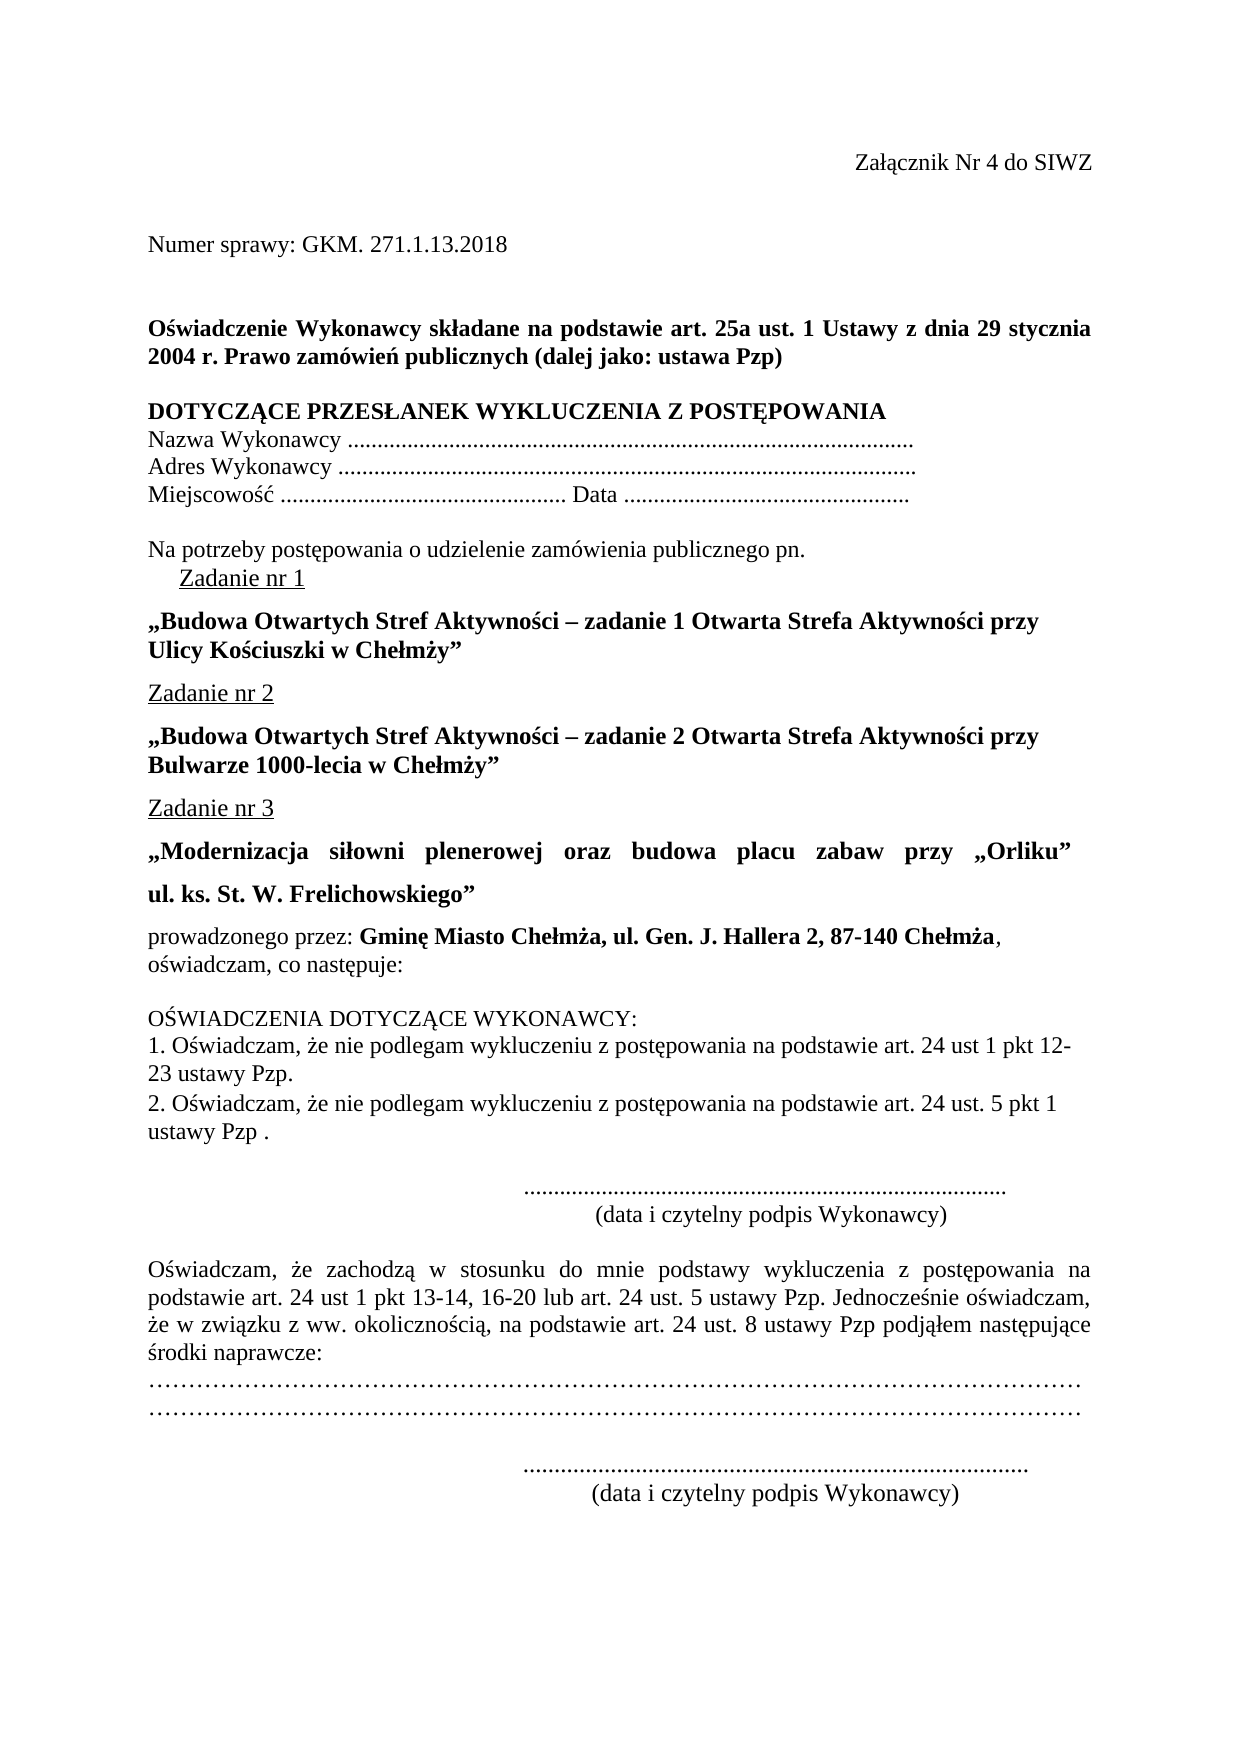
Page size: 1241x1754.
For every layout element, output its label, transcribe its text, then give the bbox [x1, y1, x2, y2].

text Nazwa Wykonawcy ............................................................................................... [148, 425, 1093, 452]
text Oświadczenie Wykonawcy składane na podstawie art. 25a ust. 1 Ustawy z dnia 29 stycznia 2004 r. Prawo zamówień publicznych (dalej jako: ustawa Pzp) [148, 314, 1093, 369]
text 2. Oświadczam, że nie podlegam wykluczeniu z postępowania na podstawie art. 24 ust. 5 pkt 1 ustawy Pzp . [148, 1089, 1093, 1144]
text oświadczam, co następuje: [148, 950, 1093, 977]
text „Budowa Otwartych Stref Aktywności – zadanie 2 Otwarta Strefa Aktywności przy [148, 721, 1093, 750]
text Numer sprawy: GKM. 271.1.13.2018 [148, 230, 1093, 258]
text ................................................................................. [148, 1449, 1093, 1478]
text Bulwarze 1000-lecia w Chełmży” [148, 750, 1093, 778]
text „Modernizacja siłowni plenerowej oraz budowa placu zabaw przy „Orliku” ul. ks. St. W. Frelichowskiego” [148, 836, 1093, 908]
text Załącznik Nr 4 do SIWZ [148, 148, 1093, 175]
text DOTYCZĄCE PRZESŁANEK WYKLUCZENIA Z POSTĘPOWANIA [148, 397, 1093, 425]
text Zadanie nr 1 [148, 563, 1093, 592]
text OŚWIADCZENIA DOTYCZĄCE WYKONAWCY: [148, 1005, 1093, 1031]
text ................................................................................. [148, 1172, 1093, 1200]
text Ulicy Kościuszki w Chełmży” [148, 635, 1093, 663]
text „Budowa Otwartych Stref Aktywności – zadanie 1 Otwarta Strefa Aktywności przy [148, 606, 1093, 635]
text Zadanie nr 3 [148, 793, 1093, 822]
text Na potrzeby postępowania o udzielenie zamówienia publicznego pn. [148, 535, 1093, 563]
text prowadzonego przez: Gminę Miasto Chełmża, ul. Gen. J. Hallera 2, 87-140 Chełmża, [148, 922, 1093, 950]
text (data i czytelny podpis Wykonawcy) [148, 1200, 1093, 1227]
text 1. Oświadczam, że nie podlegam wykluczeniu z postępowania na podstawie art. 24 ust 1 pkt 12-23 ustawy Pzp. [148, 1031, 1093, 1087]
text Adres Wykonawcy ................................................................................................. [148, 452, 1093, 480]
text Miejscowość ................................................ Data ................................................ [148, 480, 1093, 508]
text (data i czytelny podpis Wykonawcy) [148, 1478, 1093, 1507]
text Oświadczam, że zachodzą w stosunku do mnie podstawy wykluczenia z postępowania na podstawie art. 24 ust 1 pkt 13-14, 16-20 lub art. 24 ust. 5 ustawy Pzp. Jednocześnie oświadczam, że w związku z ww. okolicznością, na podstawie art. 24 ust. 8 ustawy Pzp podjąłem następujące środki naprawcze: [148, 1255, 1093, 1365]
text ……………………………………………………………………………………………………………………………………………………………………………………………………………… [148, 1365, 1093, 1421]
text Zadanie nr 2 [148, 678, 1093, 707]
